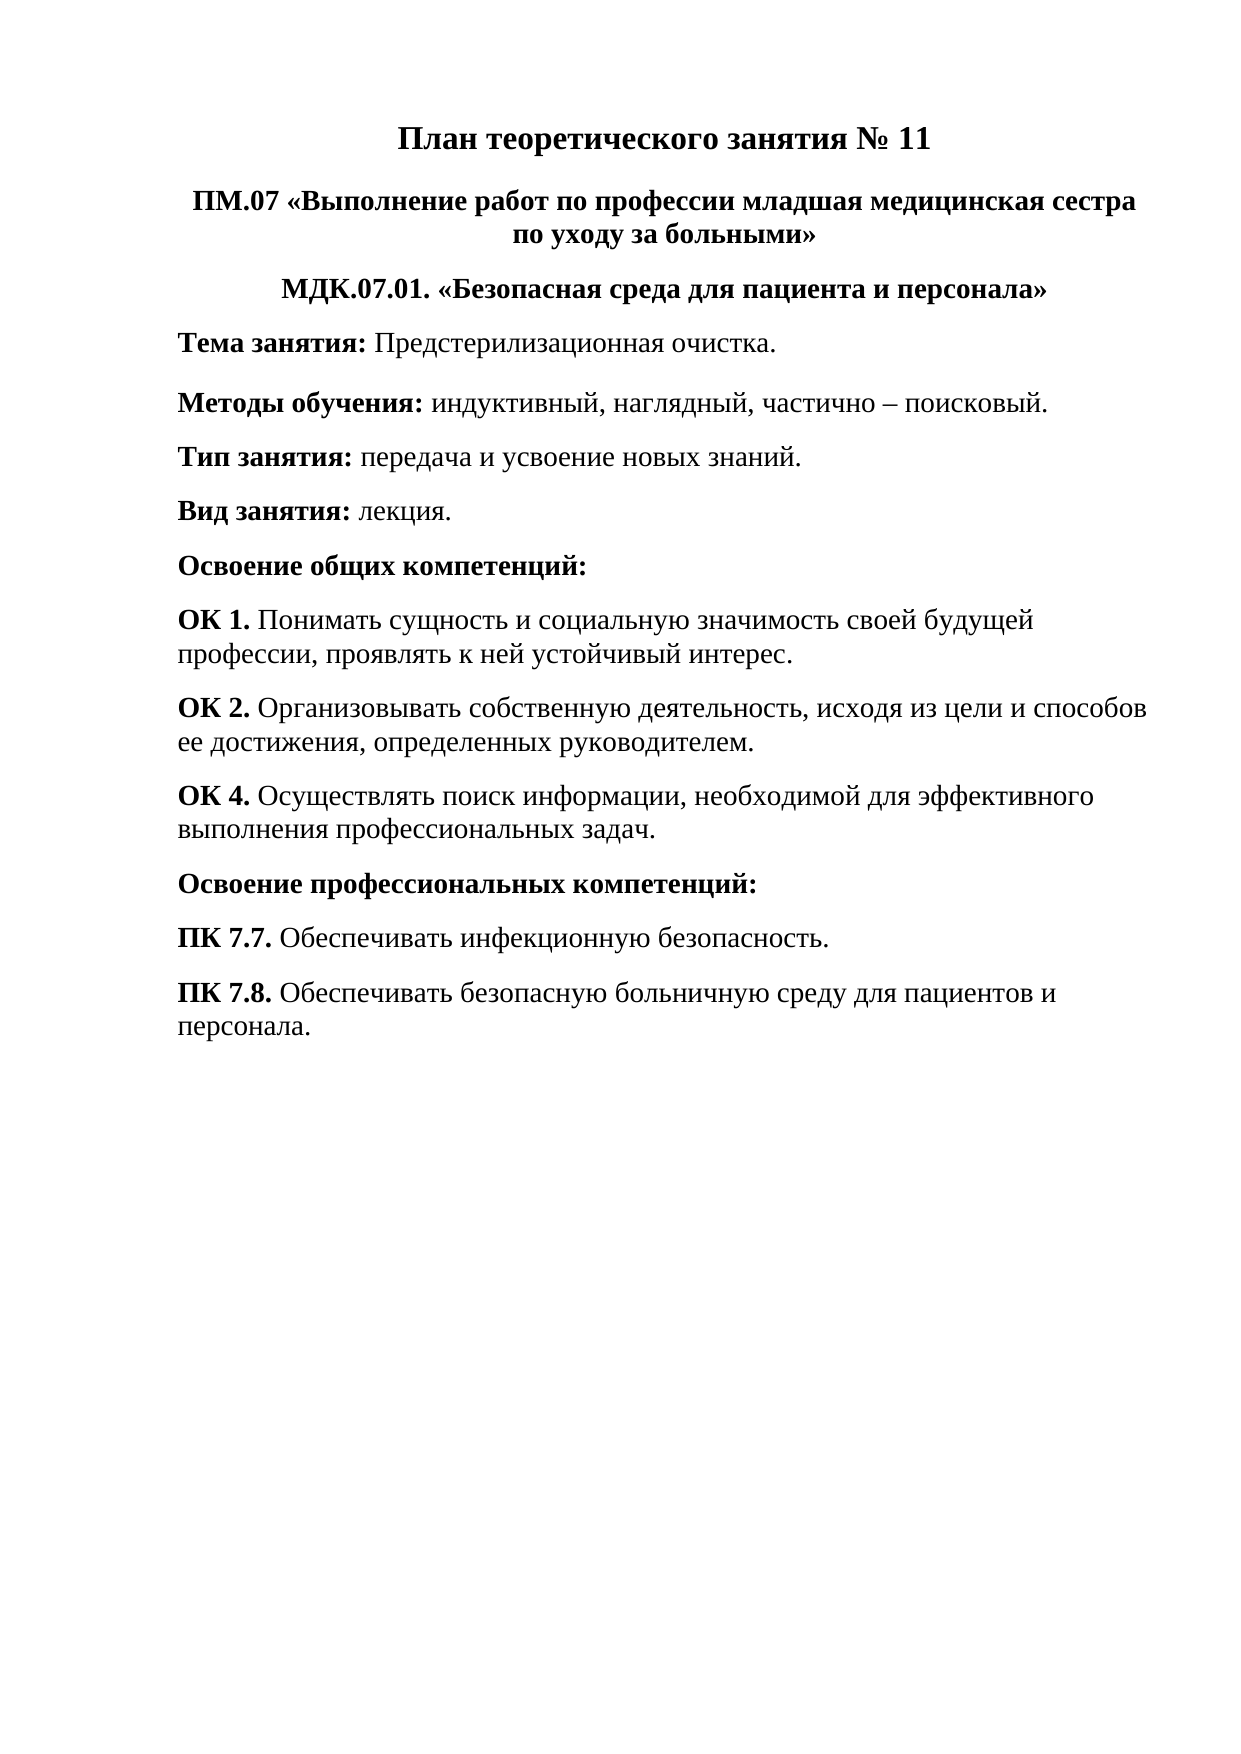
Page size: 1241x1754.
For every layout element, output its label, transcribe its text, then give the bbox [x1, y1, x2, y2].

text Вид занятия: лекция. [177, 493, 1152, 527]
text ОК 1. Понимать сущность и социальную значимость своей будущей профессии, проявлять к ней устойчивый интерес. [177, 602, 1152, 669]
text ПМ.07 «Выполнение работ по профессии младшая медицинская сестра по уходу за больными» [177, 183, 1152, 250]
text Методы обучения: индуктивный, наглядный, частично – поисковый. [177, 385, 1152, 418]
text МДК.07.01. «Безопасная среда для пациента и персонала» [177, 271, 1152, 304]
text Освоение общих компетенций: [177, 548, 1152, 581]
text ОК 4. Осуществлять поиск информации, необходимой для эффективного выполнения профессиональных задач. [177, 778, 1152, 845]
text ОК 2. Организовывать собственную деятельность, исходя из цели и способов ее достижения, определенных руководителем. [177, 690, 1152, 757]
text Тема занятия: Предстерилизационная очистка. [177, 325, 1152, 359]
text Освоение профессиональных компетенций: [177, 866, 1152, 899]
text ПК 7.7. Обеспечивать инфекционную безопасность. [177, 920, 1152, 954]
text Тип занятия: передача и усвоение новых знаний. [177, 439, 1152, 473]
text ПК 7.8. Обеспечивать безопасную больничную среду для пациентов и персонала. [177, 975, 1152, 1042]
text План теоретического занятия № 11 [177, 118, 1152, 156]
